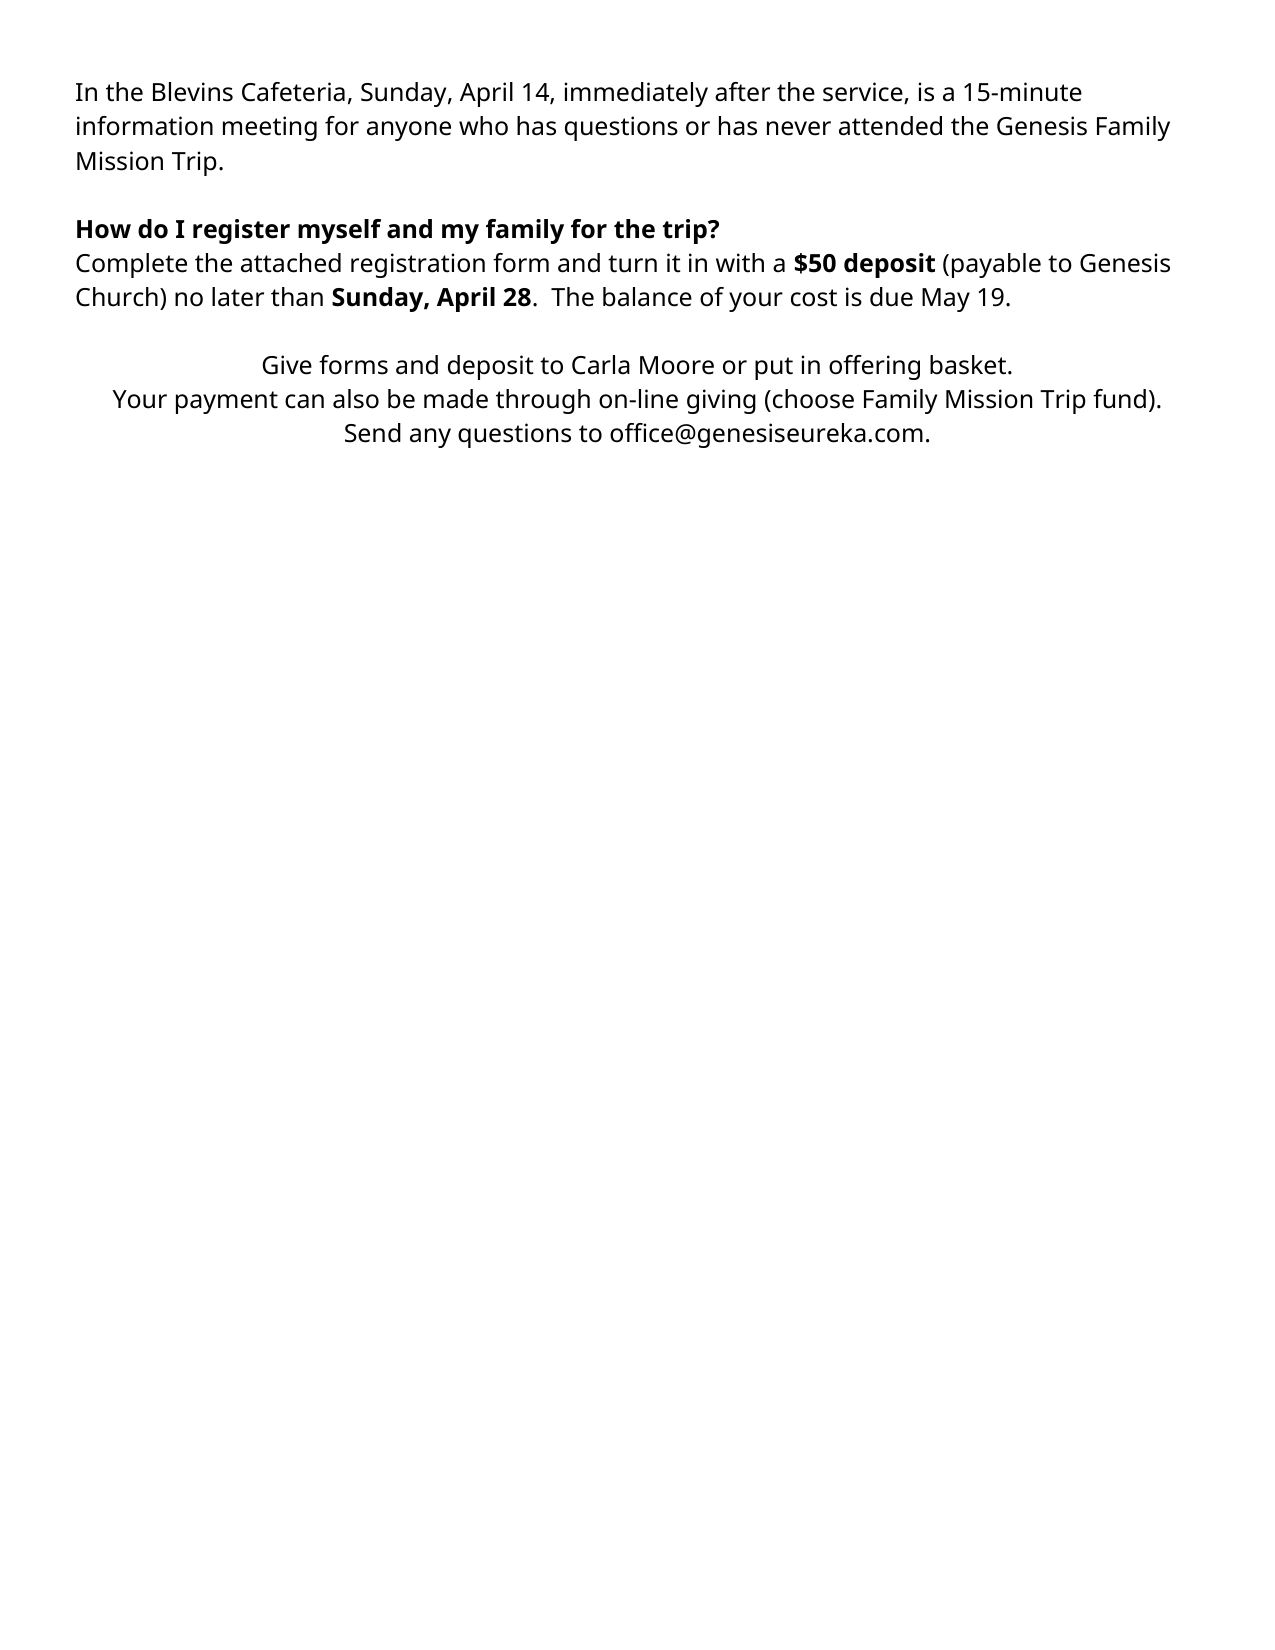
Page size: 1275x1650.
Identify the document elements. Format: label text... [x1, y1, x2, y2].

text How do I register myself and my family for the trip? [75, 211, 1200, 245]
text Give forms and deposit to Carla Moore or put in offering basket. [75, 347, 1200, 382]
text Your payment can also be made through on-line giving (choose Family Mission Trip fund). [75, 382, 1200, 416]
text Complete the attached registration form and turn it in with a $50 deposit (payable to Genesis Church) no later than Sunday, April 28. The balance of your cost is due May 19. [75, 245, 1200, 313]
text In the Blevins Cafeteria, Sunday, April 14, immediately after the service, is a 15-minute information meeting for anyone who has questions or has never attended the Genesis Family Mission Trip. [75, 75, 1200, 177]
text Send any questions to office@genesiseureka.com.GENESIS FAMILY MISSION TRIP REGISTRATION FORM [75, 416, 1200, 450]
